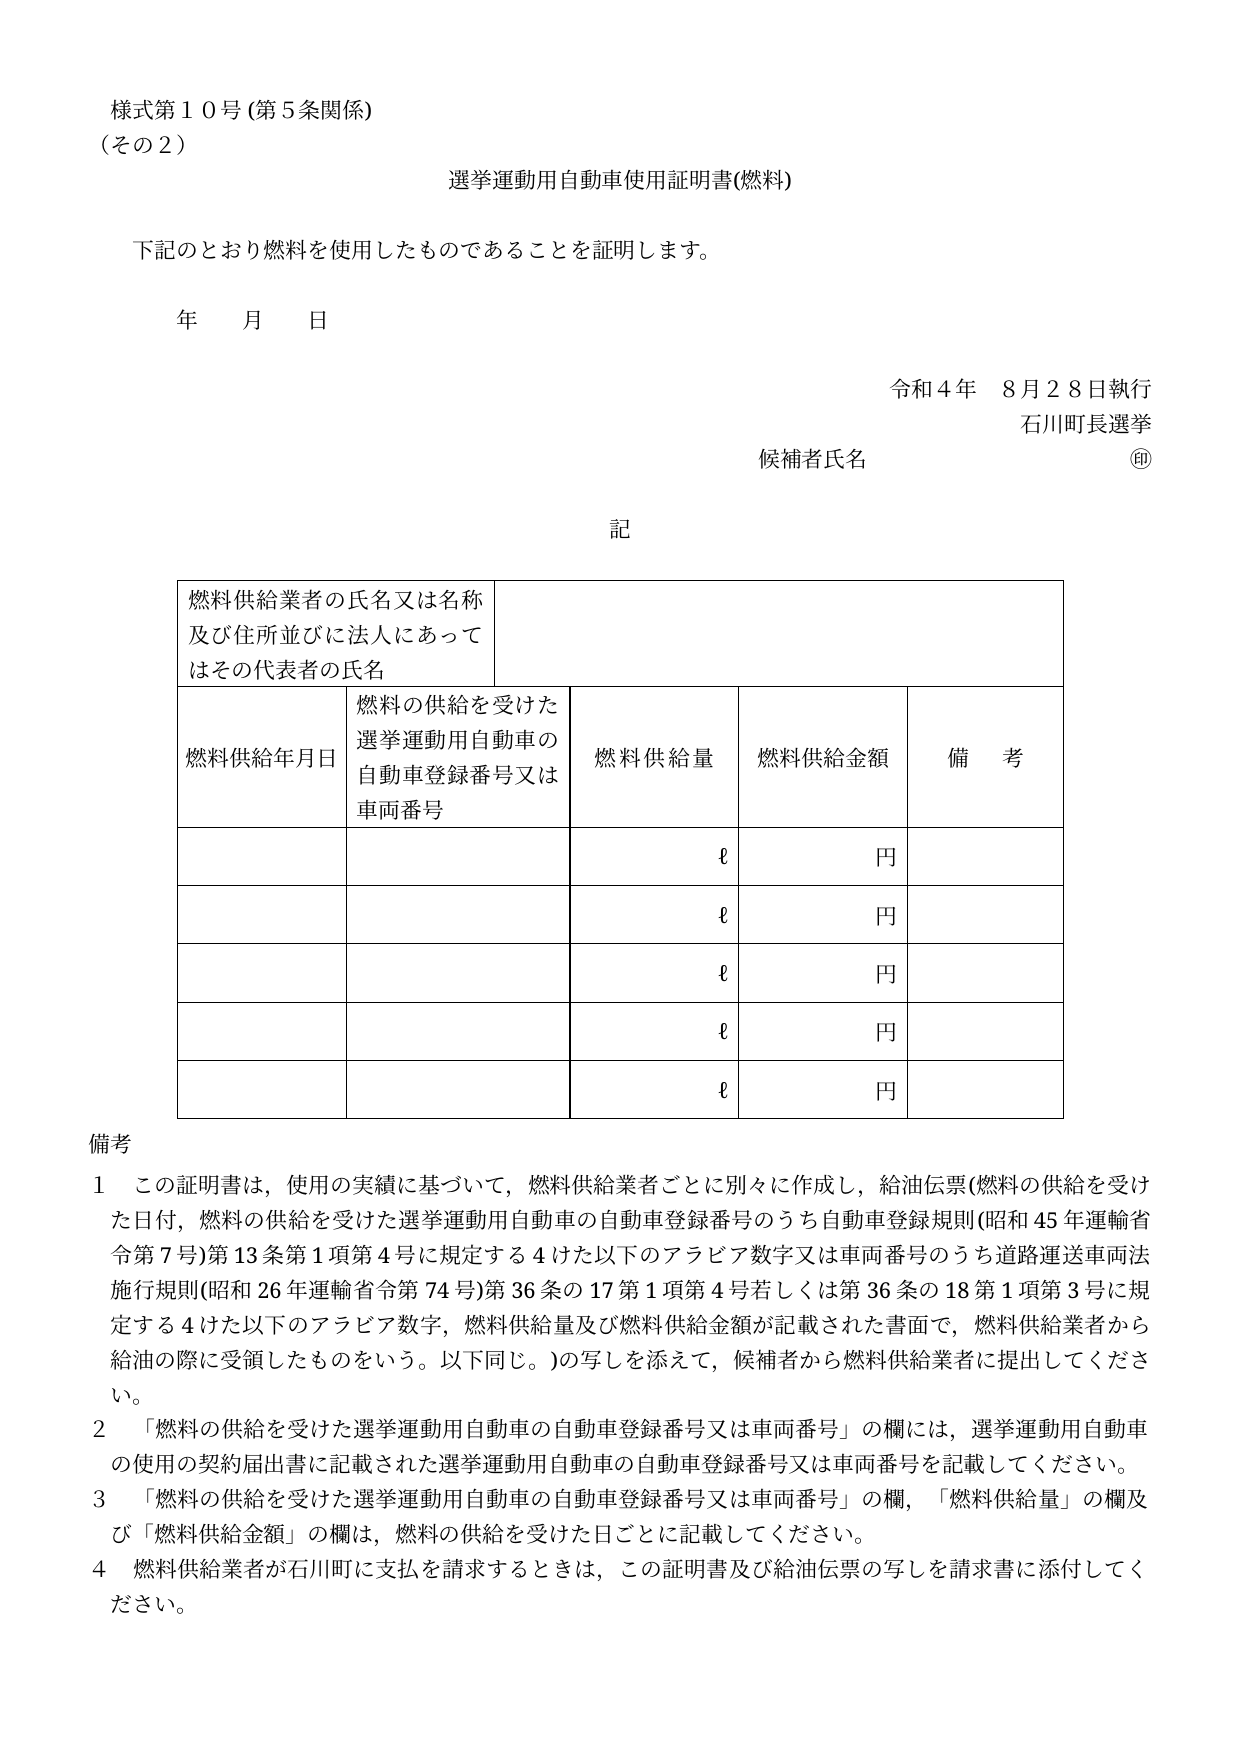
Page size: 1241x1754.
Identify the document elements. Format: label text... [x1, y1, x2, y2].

table_cell 円 [739, 1003, 907, 1060]
text ３ 「燃料の供給を受けた選挙運動用自動車の自動車登録番号又は車両番号」の欄，「燃料供給量」の欄及び「燃料供給金額」の欄は，燃料の供給を受けた日ごとに記載してください。 [89, 1481, 1152, 1551]
text ２ 「燃料の供給を受けた選挙運動用自動車の自動車登録番号又は車両番号」の欄には，選挙運動用自動車の使用の契約届出書に記載された選挙運動用自動車の自動車登録番号又は車両番号を記載してください。 [89, 1411, 1152, 1481]
table_cell ℓ [571, 944, 738, 1002]
text 令和４年 ８月２８日執行 [89, 371, 1152, 406]
table_cell [347, 1003, 569, 1060]
table_cell 円 [739, 828, 907, 885]
table_cell ℓ [571, 1061, 738, 1118]
table_cell [908, 828, 1063, 885]
table_cell [347, 886, 569, 943]
table_cell [178, 828, 346, 885]
table_cell [178, 1061, 346, 1118]
text 年 月 日 [132, 301, 1152, 336]
table_cell 燃料供給年月日 [178, 687, 346, 827]
text ４ 燃料供給業者が石川町に支払を請求するときは，この証明書及び給油伝票の写しを請求書に添付してください。 [89, 1551, 1152, 1620]
text 備考 [89, 1126, 1152, 1161]
table_cell [908, 1061, 1063, 1118]
table_cell [347, 944, 569, 1002]
text 様式第１０号 (第５条関係) [111, 92, 1152, 127]
text （その２） [89, 127, 1152, 162]
text 石川町長選挙 [89, 406, 1152, 441]
table_cell ℓ [571, 828, 738, 885]
table_cell 円 [739, 1061, 907, 1118]
table_cell ℓ [571, 886, 738, 943]
text １ この証明書は，使用の実績に基づいて，燃料供給業者ごとに別々に作成し，給油伝票(燃料の供給を受けた日付，燃料の供給を受けた選挙運動用自動車の自動車登録番号のうち自動車登録規則(昭和45年運輸省令第7号)第13条第1項第4号に規定する4けた以下のアラビア数字又は車両番号のうち道路運送車両法施行規則(昭和26年運輸省令第74号)第36条の17第1項第4号若しくは第36条の18第1項第3号に規定する4けた以下のアラビア数字，燃料供給量及び燃料供給金額が記載された書面で，燃料供給業者から給油の際に受領したものをいう。以下同じ。)の写しを添えて，候補者から燃料供給業者に提出してください。 [89, 1167, 1152, 1411]
table_cell [908, 944, 1063, 1002]
table_cell 燃料の供給を受けた選挙運動用自動車の自動車登録番号又は車両番号 [347, 687, 569, 827]
text 候補者氏名 ㊞ [89, 441, 1152, 476]
table_cell 燃料供給量 [571, 687, 738, 827]
table_cell 備考 [908, 687, 1063, 827]
table_header 燃料供給業者の氏名又は名称及び住所並びに法人にあってはその代表者の氏名 [178, 581, 494, 686]
table_cell 円 [739, 944, 907, 1002]
subtitle 記 [89, 511, 1152, 545]
table_header [495, 581, 1063, 686]
table_cell [178, 944, 346, 1002]
table_cell ℓ [571, 1003, 738, 1060]
text 選挙運動用自動車使用証明書(燃料) [89, 162, 1152, 196]
table_cell [347, 1061, 569, 1118]
table_cell 円 [739, 886, 907, 943]
table_cell [908, 886, 1063, 943]
table_cell [178, 886, 346, 943]
table_cell [347, 828, 569, 885]
table_cell [178, 1003, 346, 1060]
text 下記のとおり燃料を使用したものであることを証明します。 [132, 231, 1152, 266]
table_cell [908, 1003, 1063, 1060]
table_cell 燃料供給金額 [739, 687, 907, 827]
